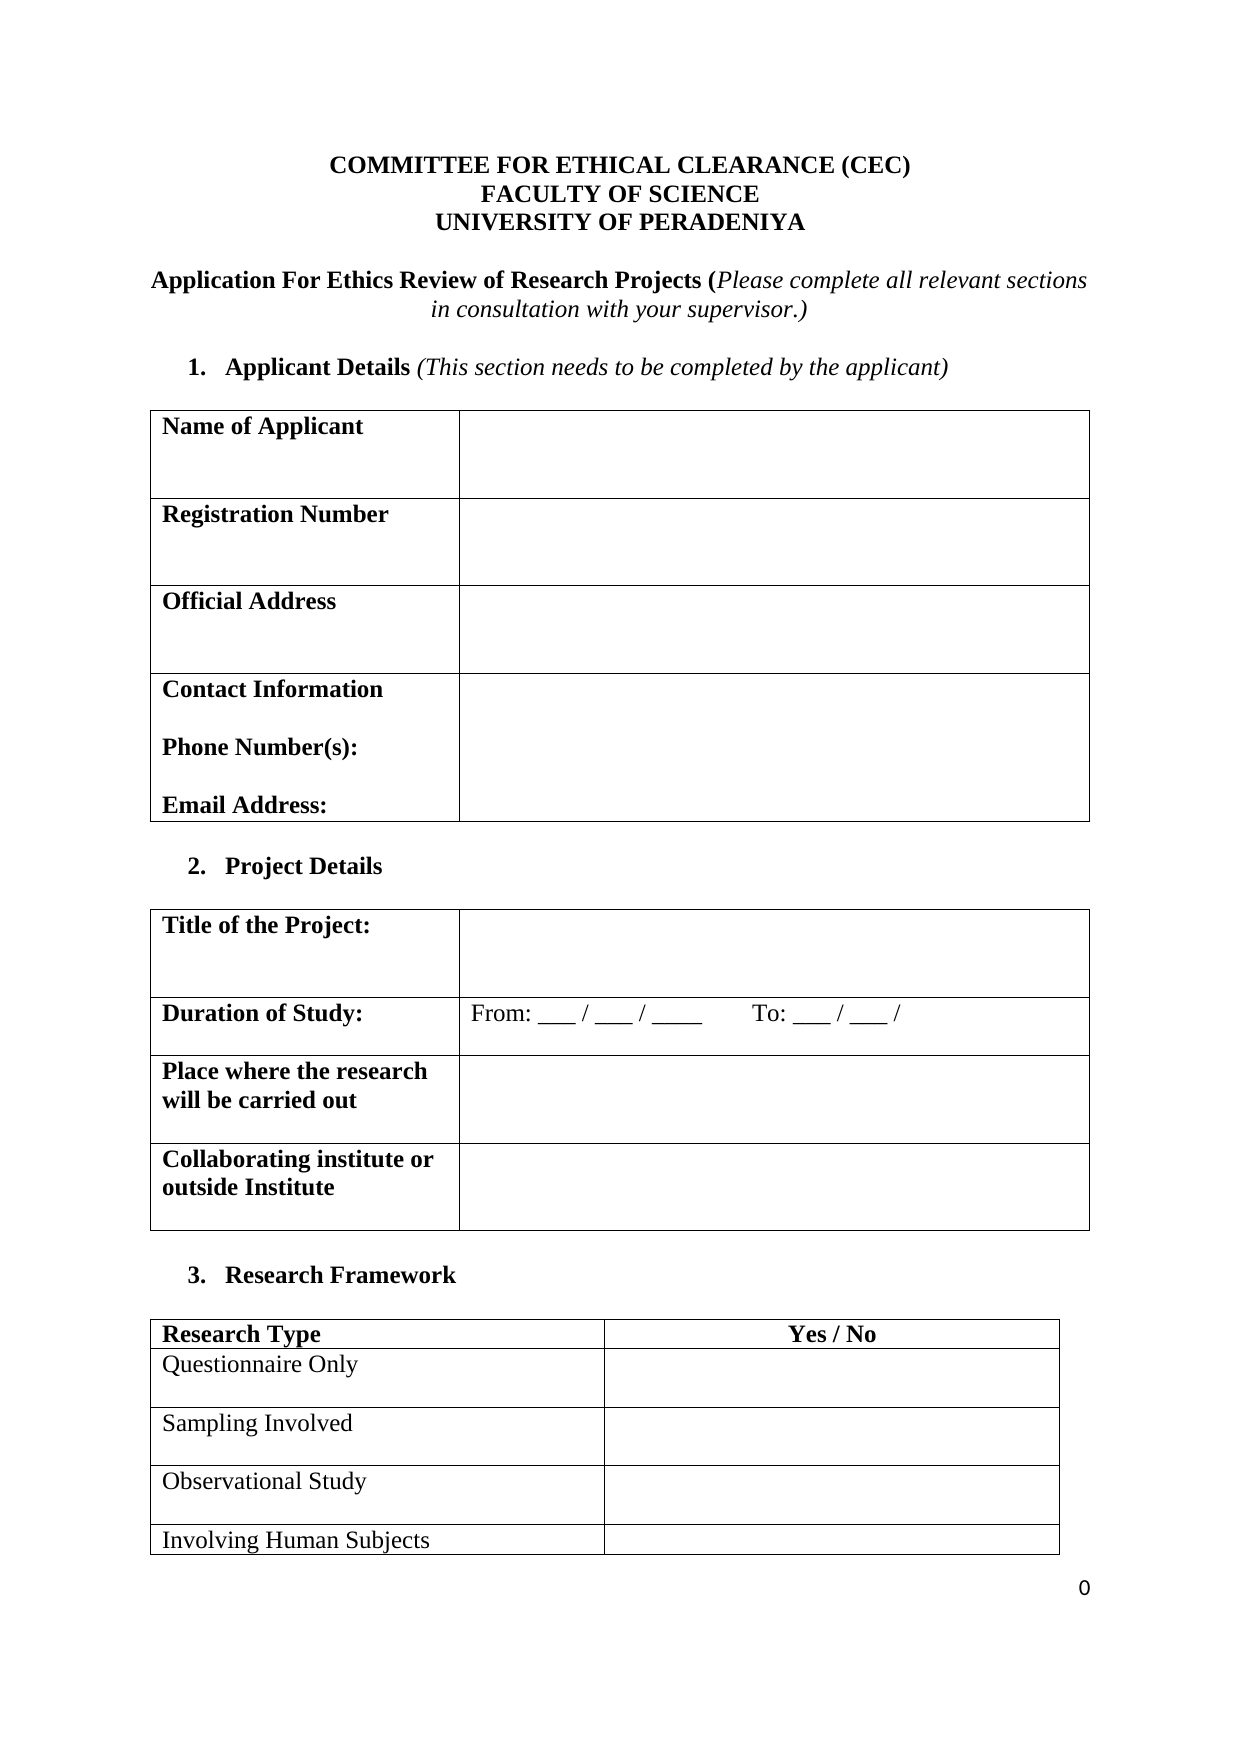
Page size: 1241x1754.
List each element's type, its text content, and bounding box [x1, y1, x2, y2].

table_header Research Type [151, 1320, 604, 1348]
table_cell [605, 1408, 1059, 1465]
table_cell [605, 1525, 1059, 1554]
table_cell Contact Information Phone Number(s): Email Address: [151, 674, 459, 821]
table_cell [151, 1525, 604, 1554]
table_cell From: ___ / ___ / ____ To: ___ / ___ / [460, 998, 1089, 1055]
table_cell Questionnaire Only [151, 1349, 604, 1407]
text COMMITTEE FOR ETHICAL CLEARANCE (CEC) FACULTY OF SCIENCE UNIVERSITY OF PERADENIYA [150, 150, 1090, 236]
table_header [460, 411, 1089, 498]
table_cell Place where the research will be carried out [151, 1056, 459, 1143]
table_header [460, 910, 1089, 997]
table_cell Duration of Study: [151, 998, 459, 1055]
table_cell [460, 674, 1089, 821]
table_cell [460, 1056, 1089, 1143]
table_cell [605, 1466, 1059, 1524]
table_cell [460, 499, 1089, 585]
table_header Name of Applicant [151, 411, 459, 498]
list Project Details [187, 851, 1090, 880]
text Application For Ethics Review of Research Projects (Please complete all relevant sections in consultation with your supervisor.) [150, 265, 1090, 323]
table_cell Registration Number [151, 499, 459, 585]
table_cell [605, 1349, 1059, 1407]
table_cell Sampling Involved [151, 1408, 604, 1465]
table_header Title of the Project: [151, 910, 459, 997]
table_cell Collaborating institute or outside Institute [151, 1144, 459, 1230]
table_cell Observational Study [151, 1466, 604, 1524]
table_cell Official Address [151, 586, 459, 673]
list Research Framework [187, 1261, 1090, 1289]
table_header Yes / No [605, 1320, 1059, 1348]
list Applicant Details (This section needs to be completed by the applicant) [187, 352, 1090, 381]
table_cell [460, 1144, 1089, 1230]
table_cell [460, 586, 1089, 673]
